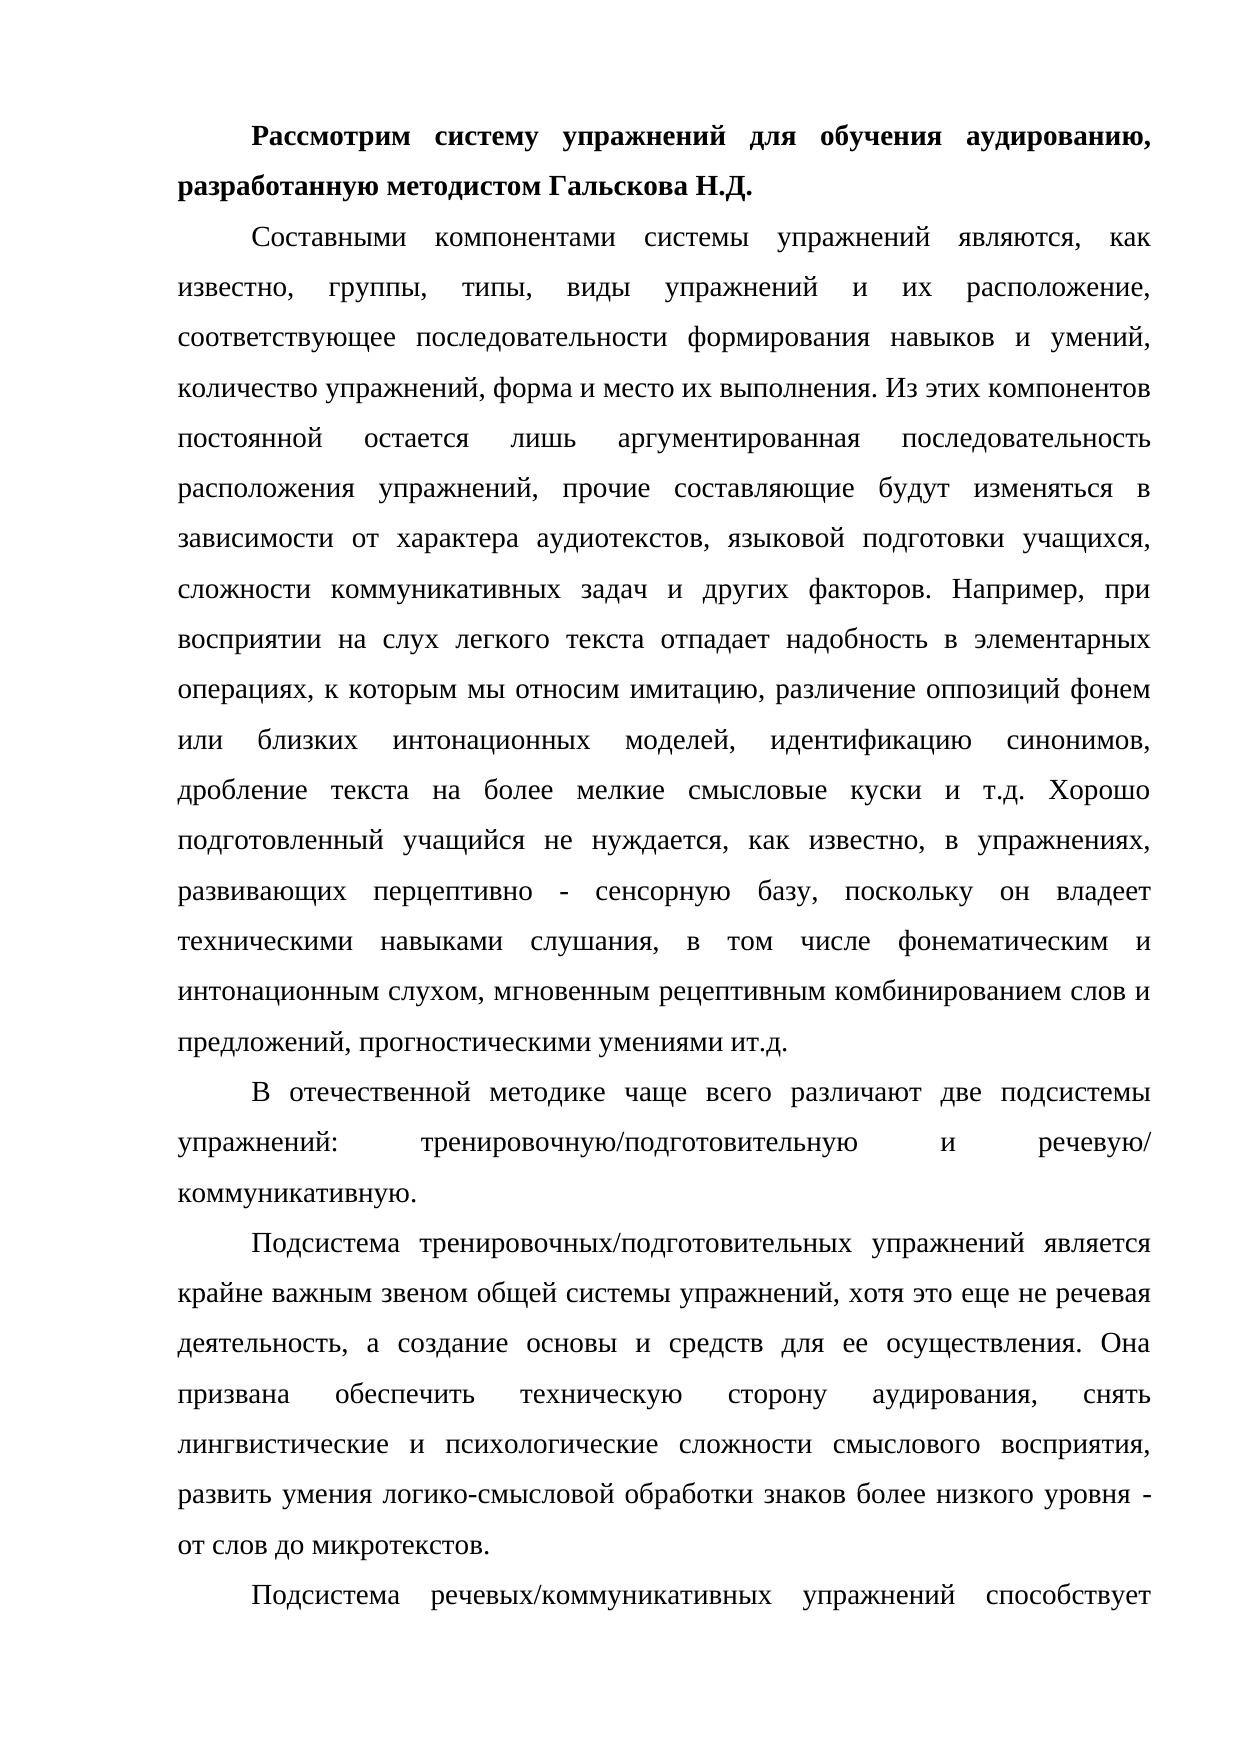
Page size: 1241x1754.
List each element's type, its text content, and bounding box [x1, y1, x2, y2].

text Рассмотрим систему упражнений для обучения аудированию, разработанную методистом Гальскова Н.Д. [177, 118, 1152, 202]
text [177, 1577, 1152, 1611]
text В отечественной методике чаще всего различают две подсистемы упражнений: тренировочную/подготовительную и речевую/ коммуникативную. [177, 1074, 1152, 1208]
text Составными компонентами системы упражнений являются, как известно, группы, типы, виды упражнений и их расположение, соответствующее последовательности формирования навыков и умений, количество упражнений, форма и место их выполнения. Из этих компонентов постоянной остается лишь аргументированная последовательность расположения упражнений, прочие составляющиe будут изменяться в зависимости от характера аудиотекстов, языковой подготовки учащихся, сложности коммуникативных задач и других факторов. Например, при восприятии на слух легкого текста отпадает надобность в элементарных операциях, к которым мы относим имитацию, различение оппозиций фонем или близких интонационных моделей, идентификацию синонимов, дробление текста на более мелкие смысловые куски и т.д. Хорошо подготовленный учащийся не нуждается, как известно, в упражнениях, развивающих перцептивно - сенсорную базу, поскольку он владеет техническими навыками слушания, в том числе фонематическим и интонационным слухом, мгновенным рецептивным комбинированием слов и предложений, прогностическими умениями ит.д. [177, 219, 1152, 1057]
text Подсистема тренировочных/подготовительных упражнений является крайне важным звеном общей системы упражнений, хотя это еще не речевая деятельность, а создание основы и средств для ее осуществления. Она призвана обеспечить техническую сторону аудирования, снять лингвистические и психологические сложности смыслового восприятия, развить умения логико-смысловой обработки знаков более низкого уровня - от слов до микротекстов. [177, 1225, 1152, 1560]
